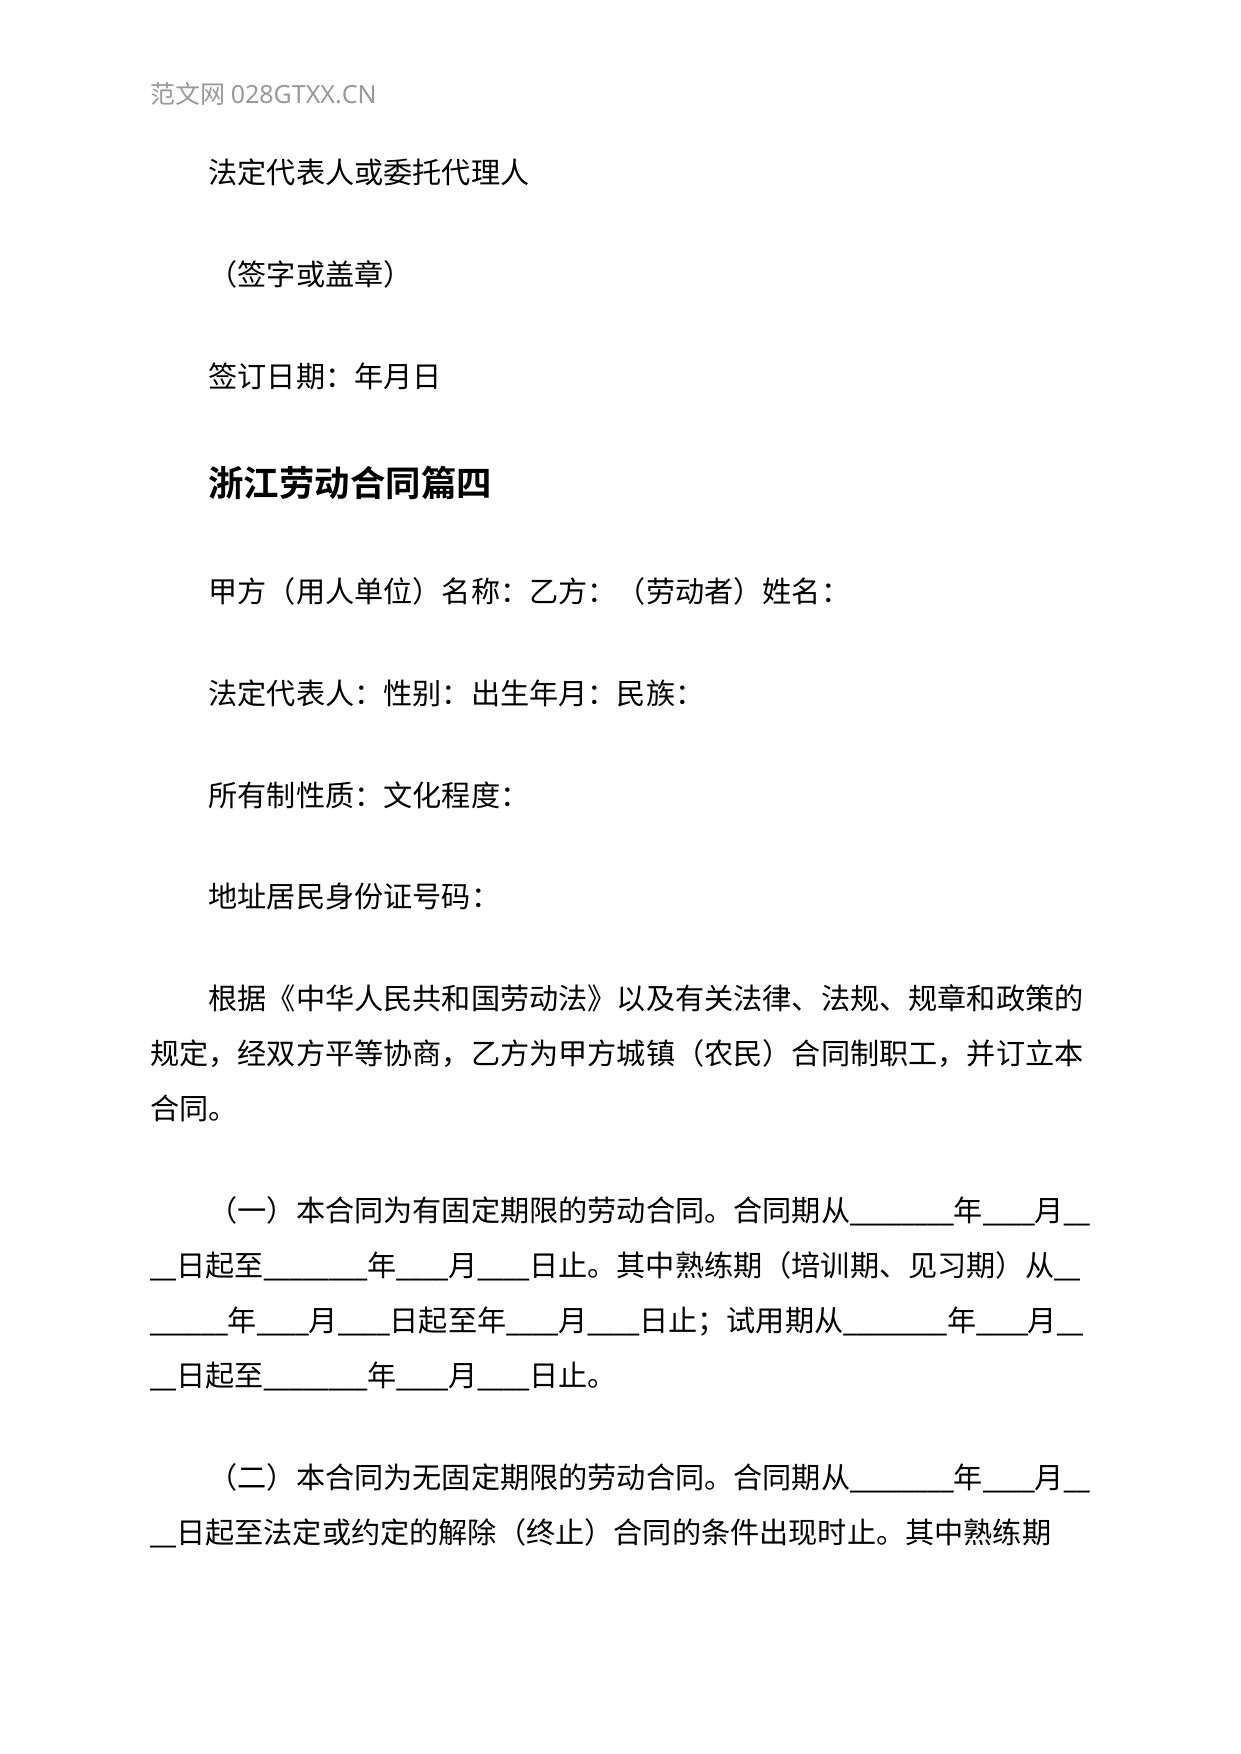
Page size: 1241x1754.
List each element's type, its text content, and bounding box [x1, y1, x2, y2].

text 签订日期：年月日 [150, 353, 1090, 396]
text 所有制性质：文化程度： [150, 772, 1090, 814]
text 根据《中华人民共和国劳动法》以及有关法律、法规、规章和政策的规定，经双方平等协商，乙方为甲方城镇（农民）合同制职工，并订立本合同。 [150, 976, 1090, 1128]
text 法定代表人或委托代理人 [150, 150, 1090, 192]
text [150, 1454, 1090, 1552]
text （签字或盖章） [150, 252, 1090, 294]
text 地址居民身份证号码： [150, 874, 1090, 916]
text 法定代表人：性别：出生年月：民族： [150, 671, 1090, 713]
text （一）本合同为有固定期限的劳动合同。合同期从________年____月____日起至________年____月____日止。其中熟练期（培训期、见习期）从________年____月____日起至年____月____日止；试用期从________年____月____日起至________年____月____日止。 [150, 1187, 1090, 1395]
text 浙江劳动合同篇四 [150, 455, 1090, 507]
text 甲方（用人单位）名称：乙方：（劳动者）姓名： [150, 569, 1090, 611]
